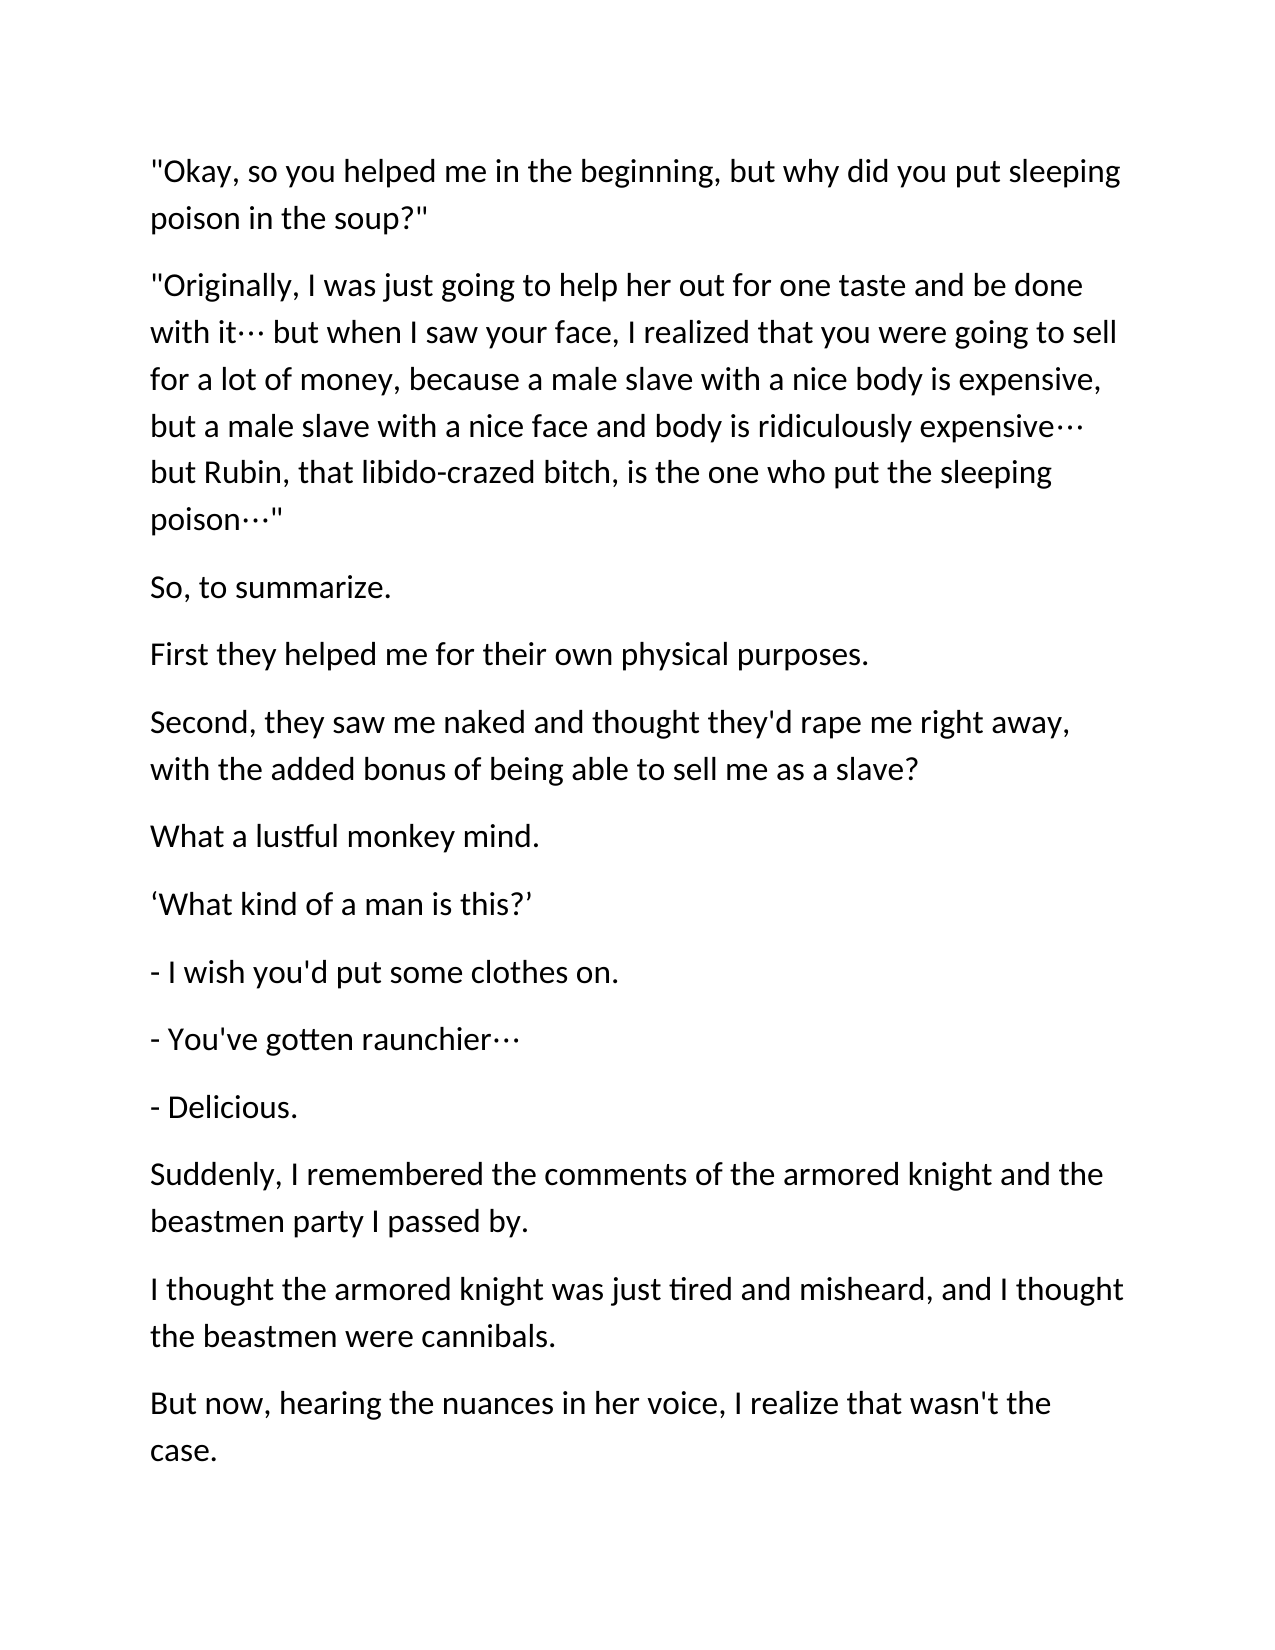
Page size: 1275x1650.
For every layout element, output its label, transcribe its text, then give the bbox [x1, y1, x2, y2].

text What a lustful monkey mind. [150, 815, 1125, 856]
text - I wish you'd put some clothes on. [150, 951, 1125, 991]
text So, to summarize. [150, 566, 1125, 607]
text I thought the armored knight was just tired and misheard, and I thought the beastmen were cannibals. [150, 1268, 1125, 1355]
text Suddenly, I remembered the comments of the armored knight and the beastmen party I passed by. [150, 1153, 1125, 1241]
text - Delicious. [150, 1086, 1125, 1127]
text ‘What kind of a man is this?’ [150, 883, 1125, 924]
text But now, hearing the nuances in her voice, I realize that wasn't the case. [150, 1382, 1125, 1470]
text "Okay, so you helped me in the beginning, but why did you put sleeping poison in the soup?" [150, 150, 1125, 237]
text First they helped me for their own physical purposes. [150, 633, 1125, 674]
text - You've gotten raunchier⋯ [150, 1018, 1125, 1059]
text Second, they saw me naked and thought they'd rape me right away, with the added bonus of being able to sell me as a slave? [150, 701, 1125, 788]
text "Originally, I was just going to help her out for one taste and be done with it⋯ but when I saw your face, I realized that you were going to sell for a lot of money, because a male slave with a nice body is expensive, but a male slave with a nice face and body is ridiculously expensive⋯but Rubin, that libido-crazed bitch, is the one who put the sleeping poison⋯" [150, 264, 1125, 539]
